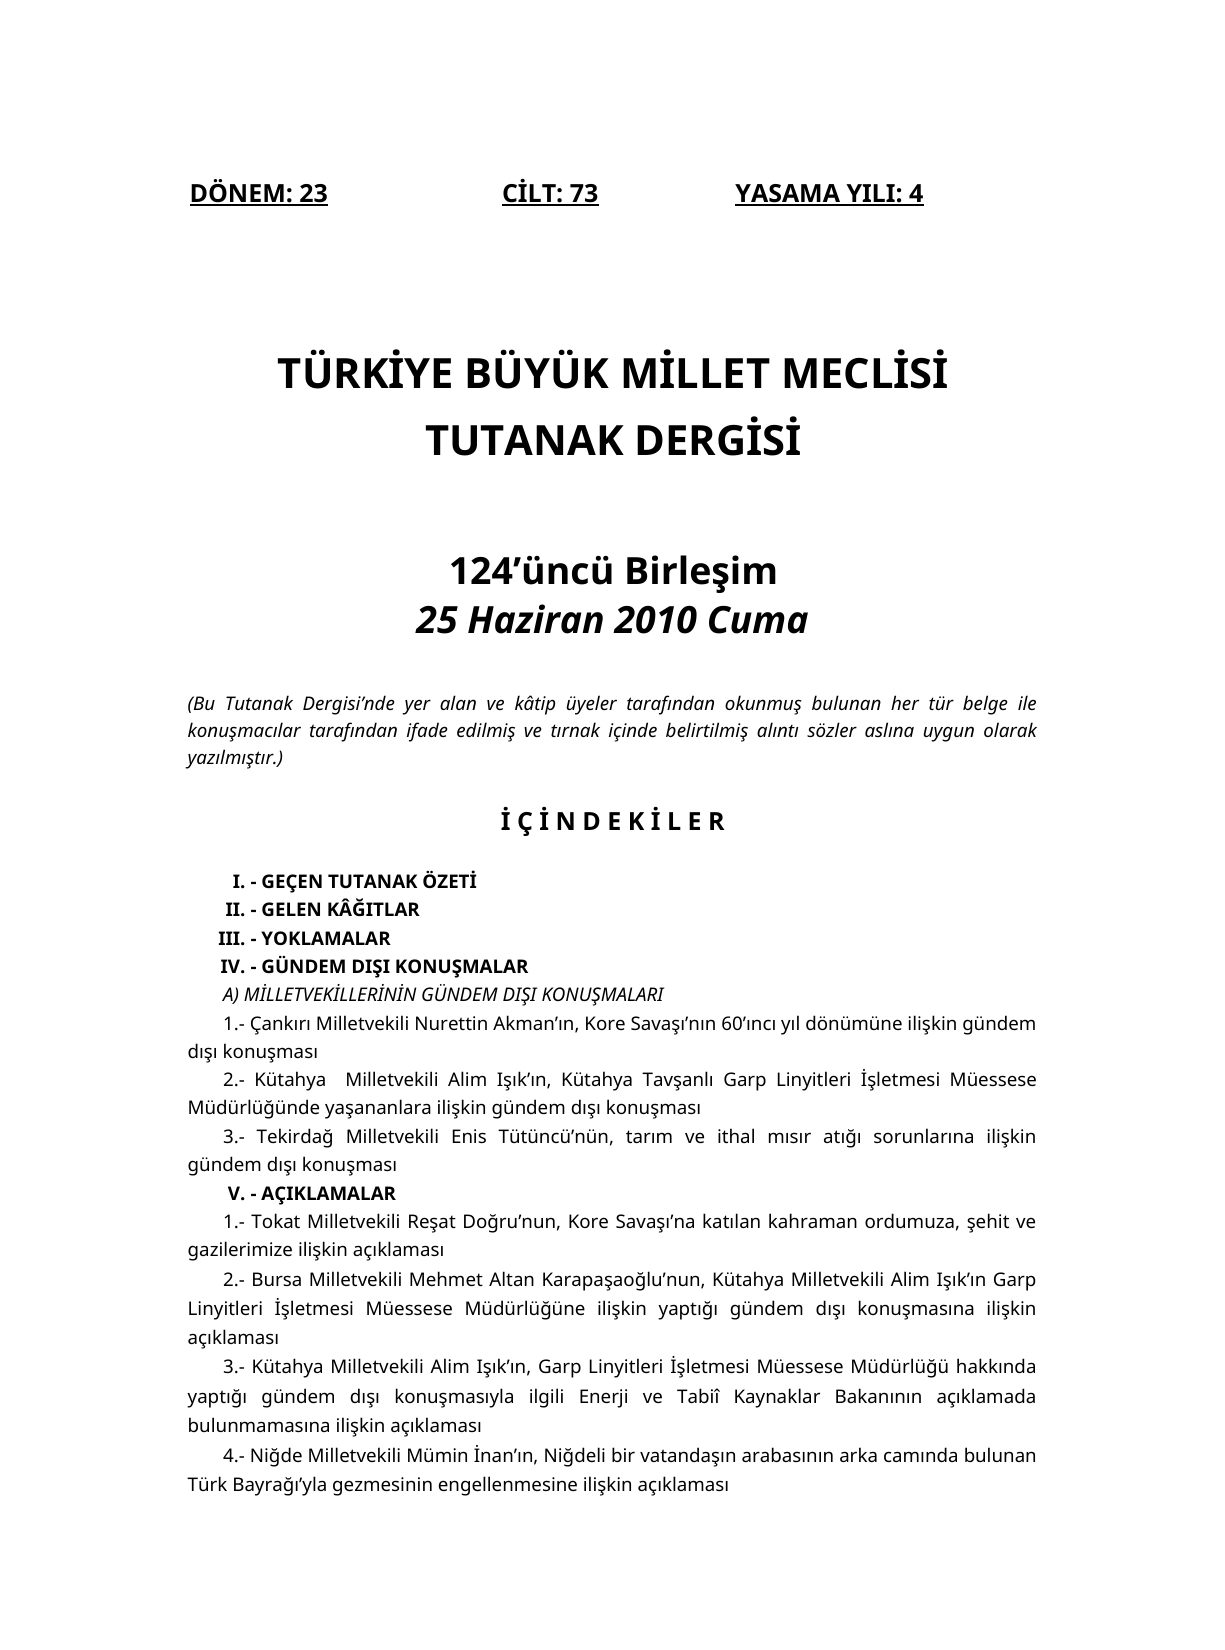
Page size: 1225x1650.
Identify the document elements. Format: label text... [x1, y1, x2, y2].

text III. - YOKLAMALAR [187, 922, 1037, 951]
text 1.- Çankırı Milletvekili Nurettin Akman’ın, Kore Savaşı’nın 60’ıncı yıl dönümüne ilişkin gündem dışı konuşması [187, 1007, 1037, 1064]
text (Bu Tutanak Dergisi’nde yer alan ve kâtip üyeler tarafından okunmuş bulunan her tür belge ile konuşmacılar tarafından ifade edilmiş ve tırnak içinde belirtilmiş alıntı sözler aslına uygun olarak yazılmıştır.) [187, 688, 1037, 769]
text 2.- Bursa Milletvekili Mehmet Altan Karapaşaoğlu’nun, Kütahya Milletvekili Alim Işık’ın Garp Linyitleri İşletmesi Müessese Müdürlüğüne ilişkin yaptığı gündem dışı konuşmasına ilişkin açıklaması [187, 1263, 1037, 1350]
text TUTANAK DERGİSİ [187, 405, 1037, 467]
text A) Milletvekillerinin Gündem Dışı Konuşmaları [187, 979, 1037, 1007]
text 25 Haziran 2010 Cuma [187, 597, 1037, 642]
text 3.- Tekirdağ Milletvekili Enis Tütüncü’nün, tarım ve ithal mısır atığı sorunlarına ilişkin gündem dışı konuşması [187, 1121, 1037, 1177]
text 124’üncü Birleşim [187, 534, 1037, 597]
text I. - GEÇEN TUTANAK ÖZETİ [187, 866, 1037, 894]
text V. - AÇIKLAMALAR [187, 1178, 1037, 1206]
text 4.- Niğde Milletvekili Mümin İnan’ın, Niğdeli bir vatandaşın arabasının arka camında bulunan Türk Bayrağı’yla gezmesinin engellenmesine ilişkin açıklaması [187, 1439, 1037, 1497]
text DÖNEM: 23 CİLT: 73 YASAMA YILI: 4 [187, 184, 1037, 207]
text IV. - GÜNDEM DIŞI KONUŞMALAR [187, 951, 1037, 979]
text 1.- Tokat Milletvekili Reşat Doğru’nun, Kore Savaşı’na katılan kahraman ordumuza, şehit ve gazilerimize ilişkin açıklaması [187, 1206, 1037, 1262]
text 3.- Kütahya Milletvekili Alim Işık’ın, Garp Linyitleri İşletmesi Müessese Müdürlüğü hakkında yaptığı gündem dışı konuşmasıyla ilgili Enerji ve Tabiî Kaynaklar Bakanının açıklamada bulunmamasına ilişkin açıklaması [187, 1351, 1037, 1438]
text İ Ç İ N D E K İ L E R [187, 804, 1037, 838]
text TÜRKİYE BÜYÜK MİLLET MECLİSİ [187, 322, 1037, 405]
text II. - GELEN KÂĞITLAR [187, 894, 1037, 922]
text 2.- Kütahya Milletvekili Alim Işık’ın, Kütahya Tavşanlı Garp Linyitleri İşletmesi Müessese Müdürlüğünde yaşananlara ilişkin gündem dışı konuşması [187, 1064, 1037, 1120]
